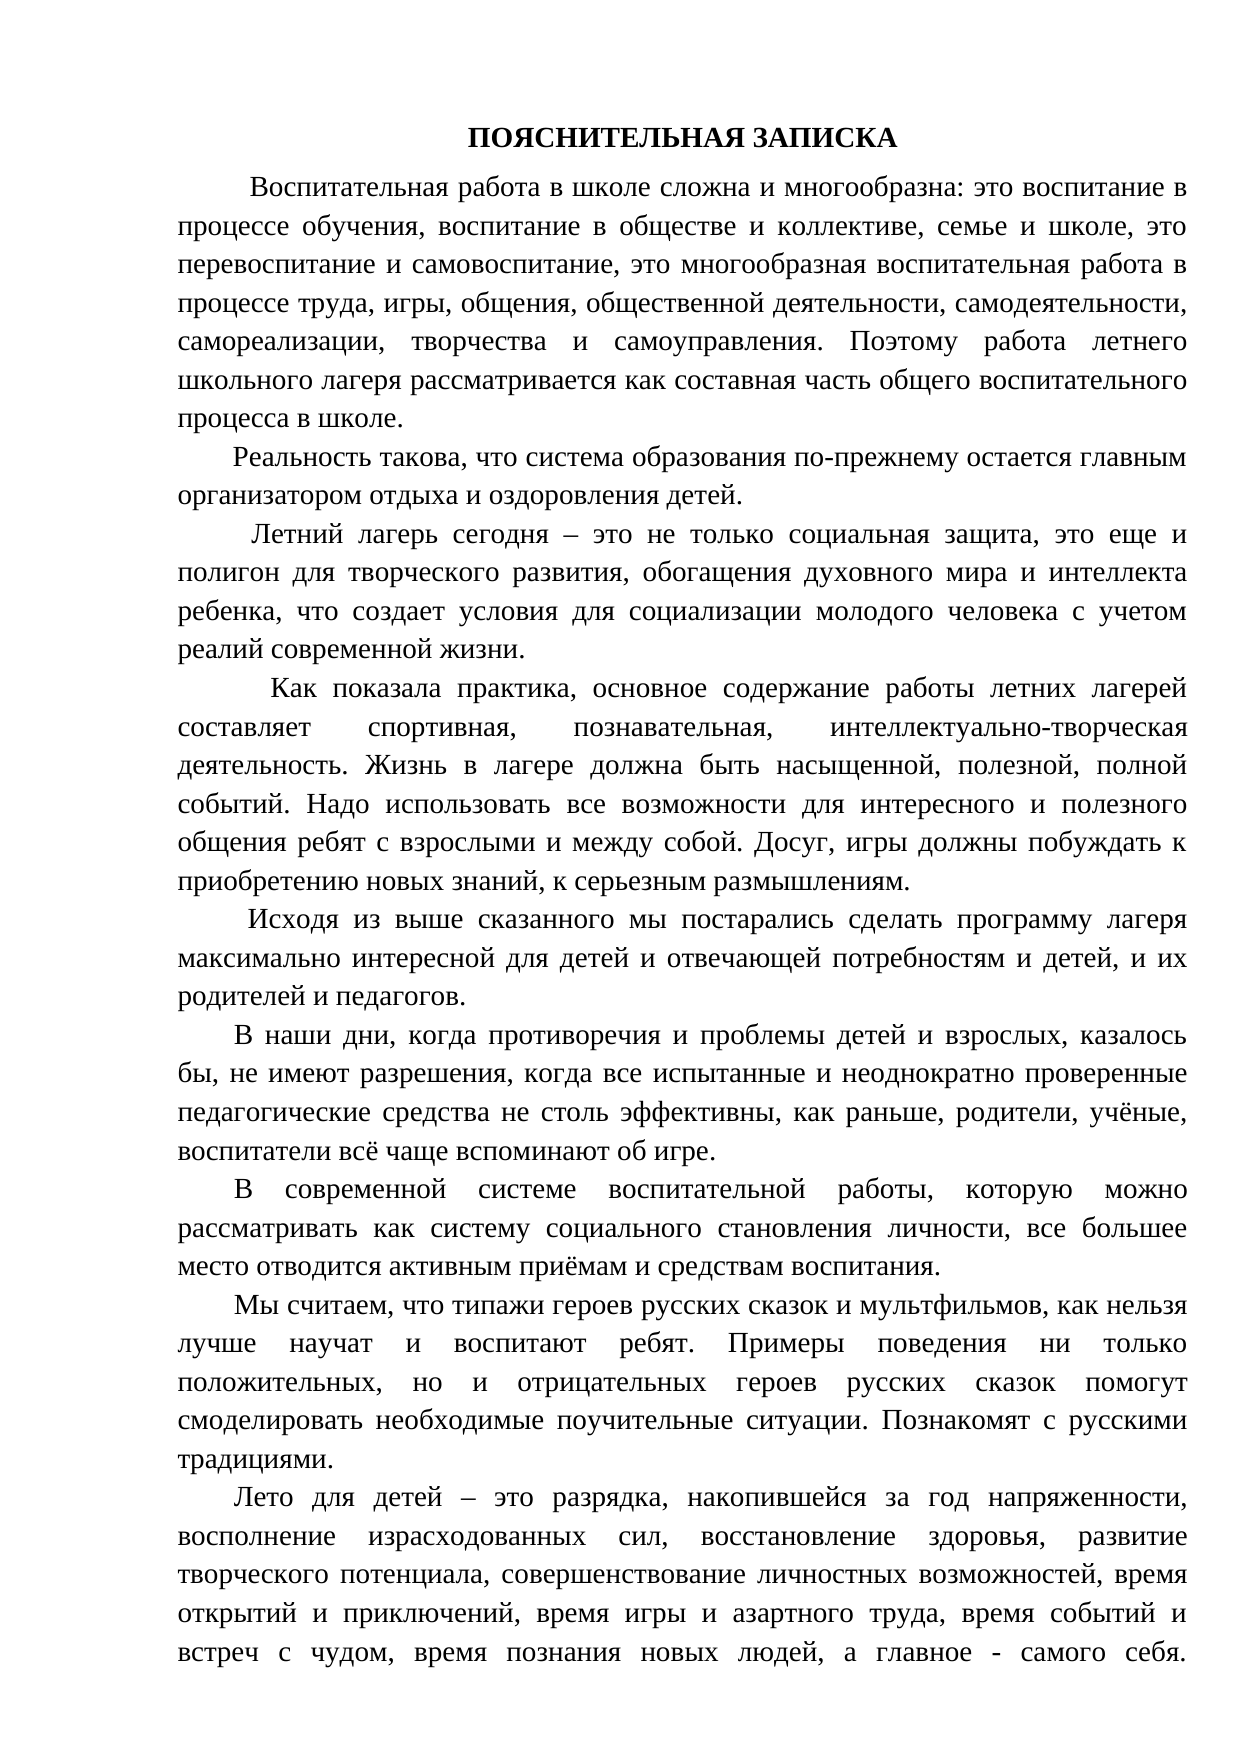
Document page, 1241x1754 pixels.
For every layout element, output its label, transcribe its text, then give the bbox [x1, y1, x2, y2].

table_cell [169, 161, 1196, 1675]
table_header Пояснительная записка [169, 112, 1196, 161]
